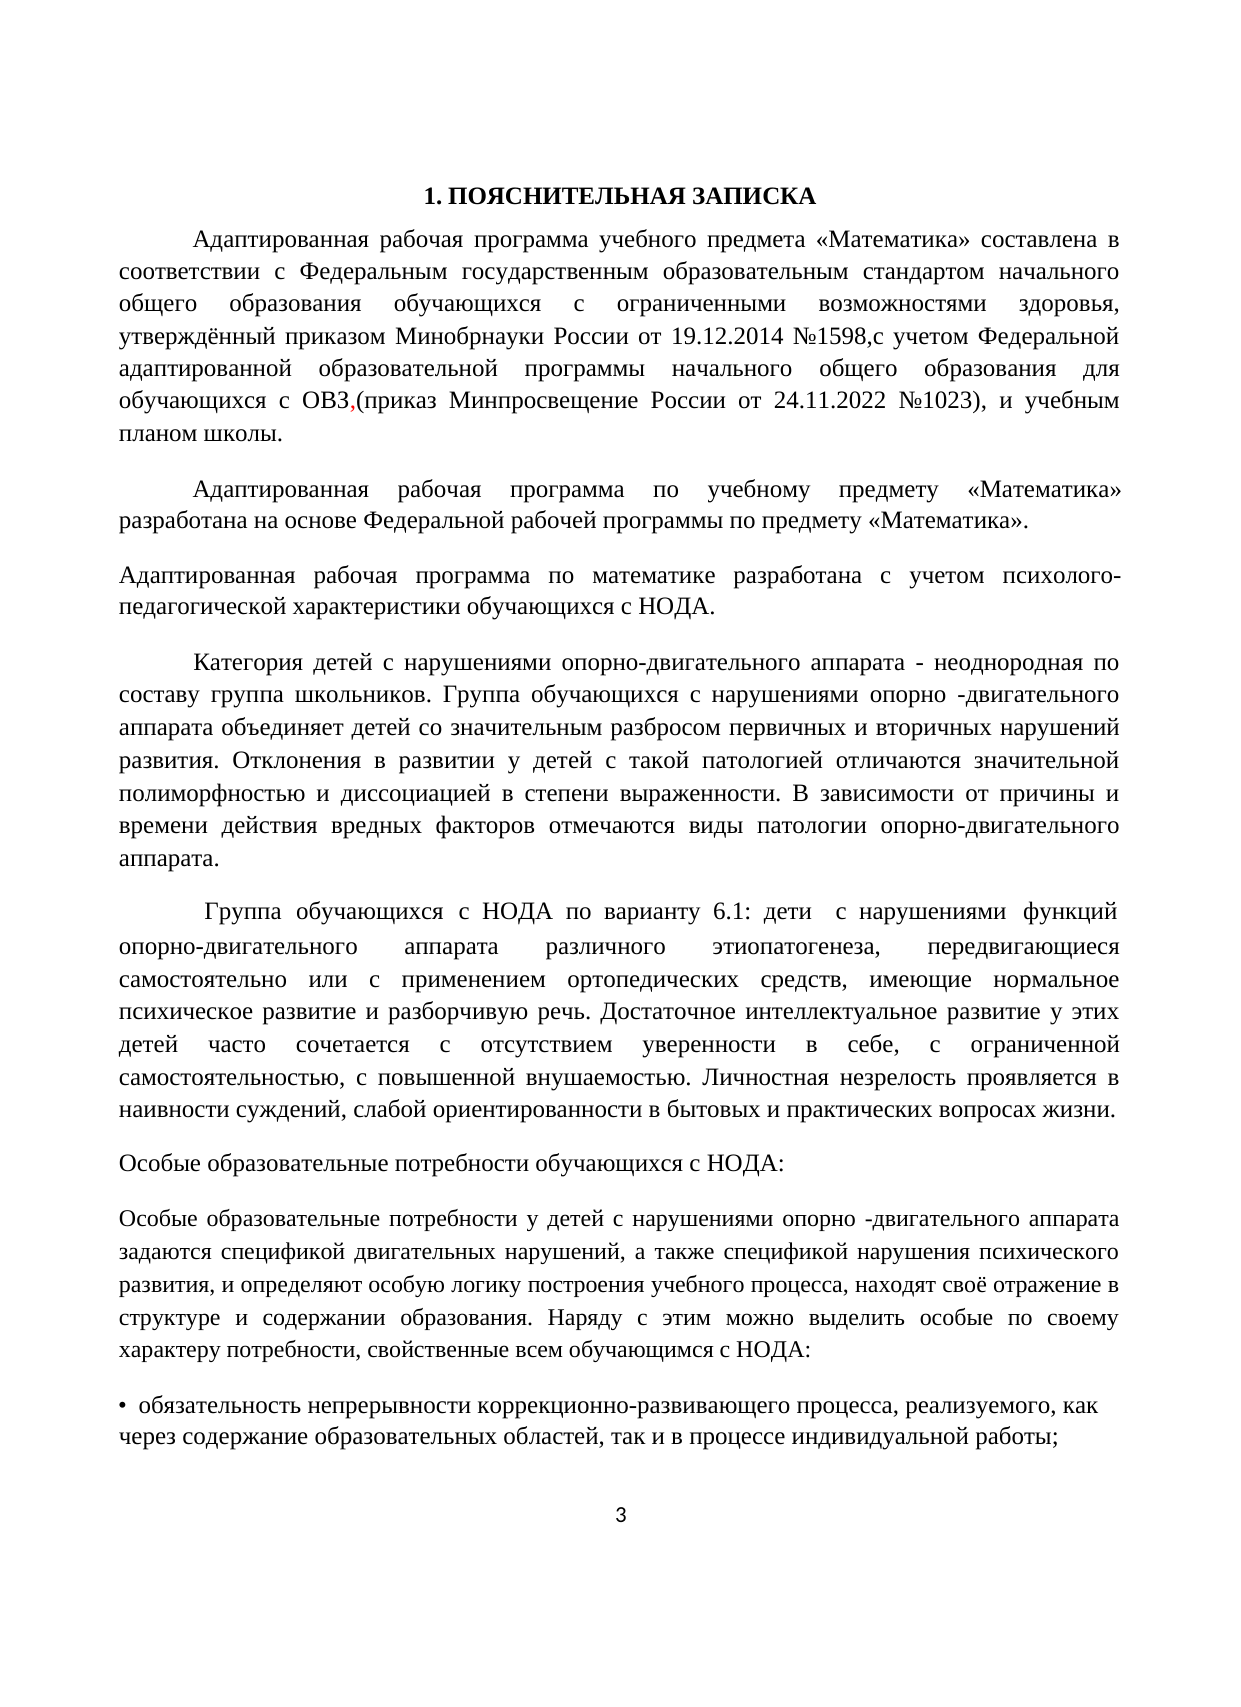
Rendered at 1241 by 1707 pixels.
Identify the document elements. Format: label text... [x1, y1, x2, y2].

list обязательность непрерывности коррекционно-развивающего процесса, реализуемого, как через содержание образовательных областей, так и в процессе индивидуальной работы; [118, 1390, 1121, 1450]
text Группа обучающихся с НОДА по варианту 6.1: дети с нарушениями функций [204, 896, 1123, 925]
text опорно-двигательного аппарата различного этиопатогенеза, передвигающиеся самостоятельно или с применением ортопедических средств, имеющие нормальное психическое развитие и разборчивую речь. Достаточное интеллектуальное развитие у этих детей часто сочетается с отсутствием уверенности в себе, с ограниченной самостоятельностью, с повышенной внушаемостью. Личностная незрелость проявляется в наивности суждений, слабой ориентированности в бытовых и практических вопросах жизни. [119, 931, 1121, 1123]
text Категория детей с нарушениями опорно-двигательного аппарата - неоднородная по составу группа школьников. Группа обучающихся с нарушениями опорно -двигательного аппарата объединяет детей со значительным разбросом первичных и вторичных нарушений развития. Отклонения в развитии у детей с такой патологией отличаются значительной полиморфностью и диссоциацией в степени выраженности. В зависимости от причины и времени действия вредных факторов отмечаются виды патологии опорно-двигательного аппарата. [119, 647, 1121, 872]
text Особые образовательные потребности у детей с нарушениями опорно -двигательного аппарата задаются спецификой двигательных нарушений, а также спецификой нарушения психического развития, и определяют особую логику построения учебного процесса, находят своё отражение в структуре и содержании образования. Наряду с этим можно выделить особые по своему характеру потребности, свойственные всем обучающимся с НОДА: [119, 1204, 1121, 1363]
text 3 [118, 1500, 1123, 1528]
list ПОЯСНИТЕЛЬНАЯ ЗАПИСКА [423, 181, 1123, 209]
text Адаптированная рабочая программа учебного предмета «Математика» составлена в соответствии с Федеральным государственным образовательным стандартом начального общего образования обучающихся с ограниченными возможностями здоровья, утверждённый приказом Минобрнауки России от 19.12.2014 №1598,с учетом Федеральной адаптированной образовательной программы начального общего образования для обучающихся с ОВЗ,(приказ Минпросвещение России от 24.11.2022 №1023), и учебным планом школы. [119, 224, 1121, 447]
text Адаптированная рабочая программа по учебному предмету «Математика» разработана на основе Федеральной рабочей программы по предмету «Математика». [119, 474, 1123, 533]
text Адаптированная рабочая программа по математике разработана с учетом психолого-педагогической характеристики обучающихся с НОДА. [119, 560, 1123, 620]
text Особые образовательные потребности обучающихся с НОДА: [119, 1148, 1123, 1177]
